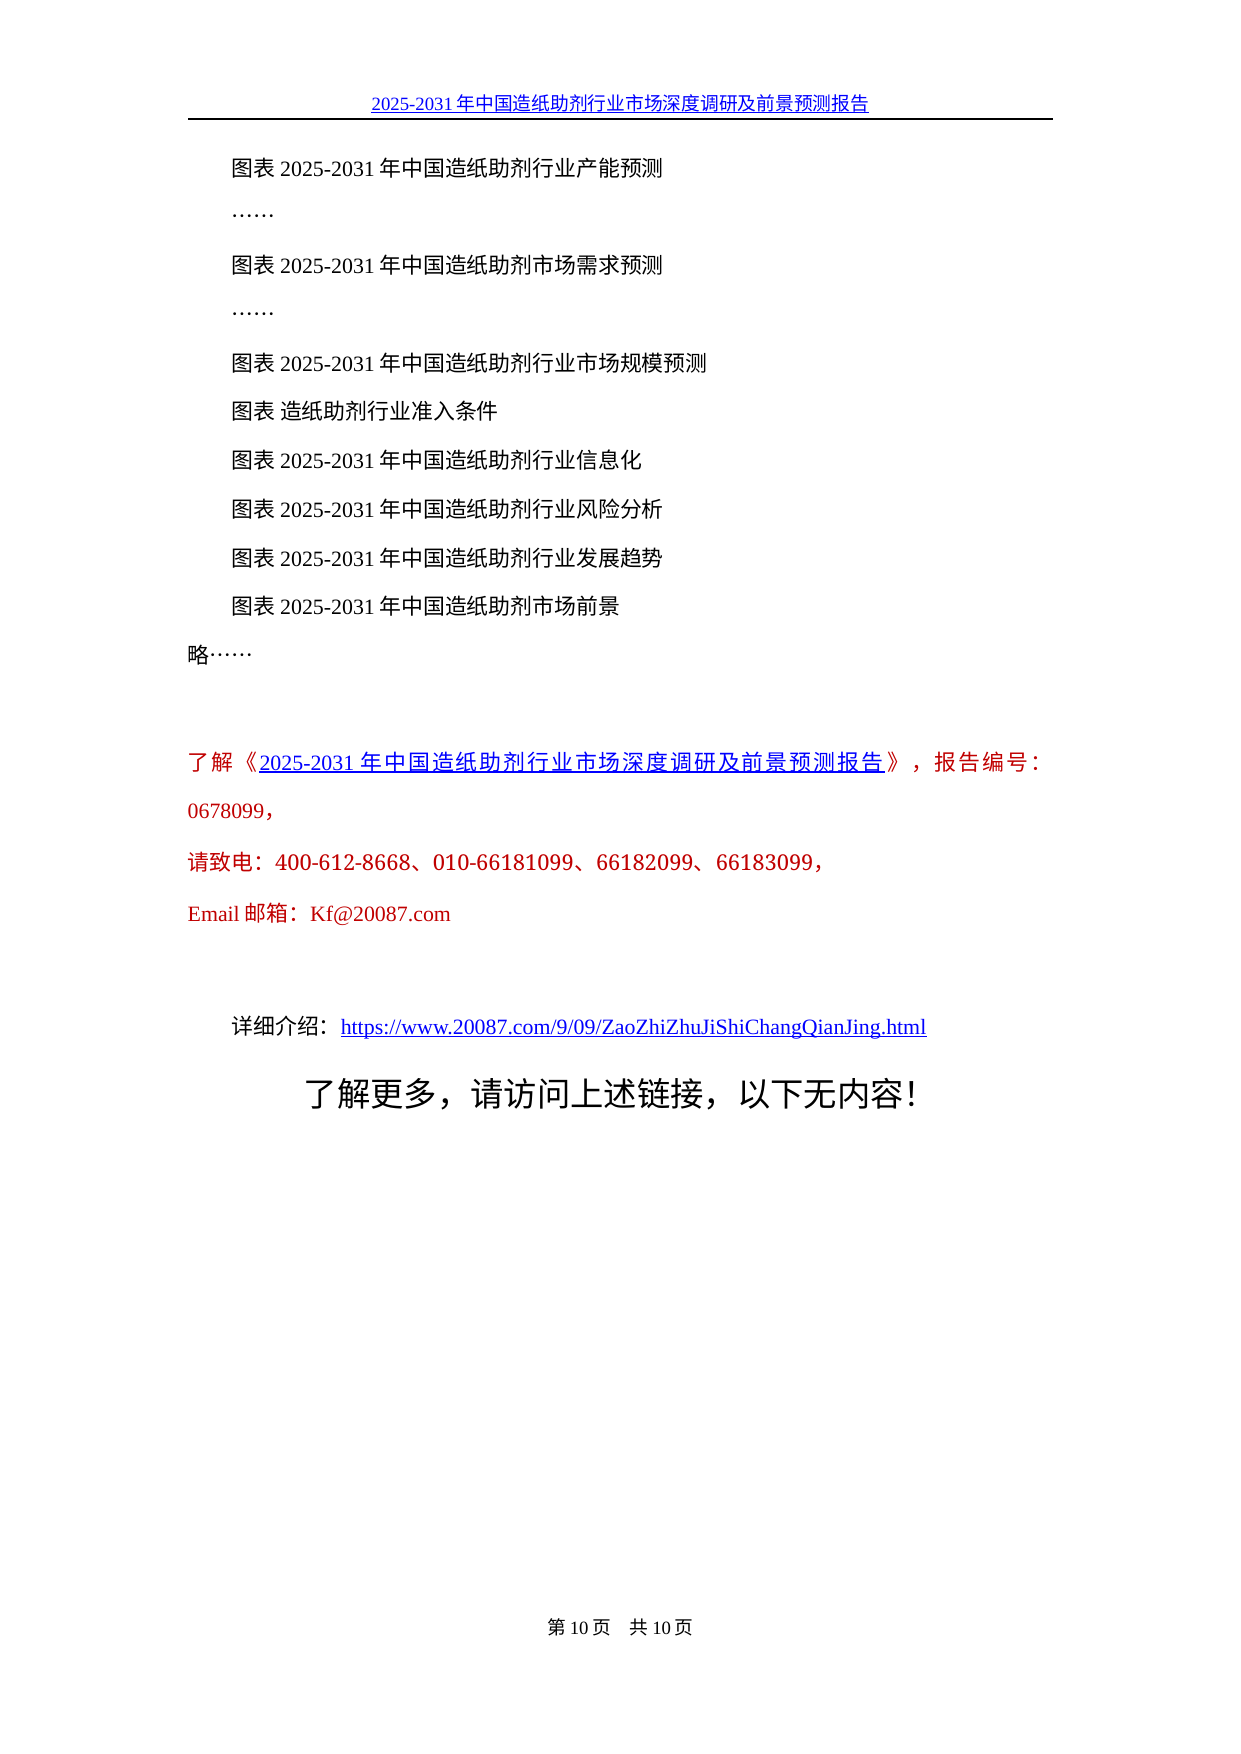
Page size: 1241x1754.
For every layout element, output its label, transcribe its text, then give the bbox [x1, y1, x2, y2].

text 了解《2025-2031年中国造纸助剂行业市场深度调研及前景预测报告》，报告编号：0678099， [187, 744, 1053, 825]
text 请致电：400-612-8668、010-66181099、66182099、66183099， [187, 844, 1053, 877]
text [187, 150, 1053, 670]
text Email邮箱：Kf@20087.com [187, 896, 1053, 928]
title 了解更多，请访问上述链接，以下无内容！ [187, 1059, 1053, 1124]
text 详细介绍：https://www.20087.com/9/09/ZaoZhiZhuJiShiChangQianJing.html [187, 1009, 1053, 1041]
